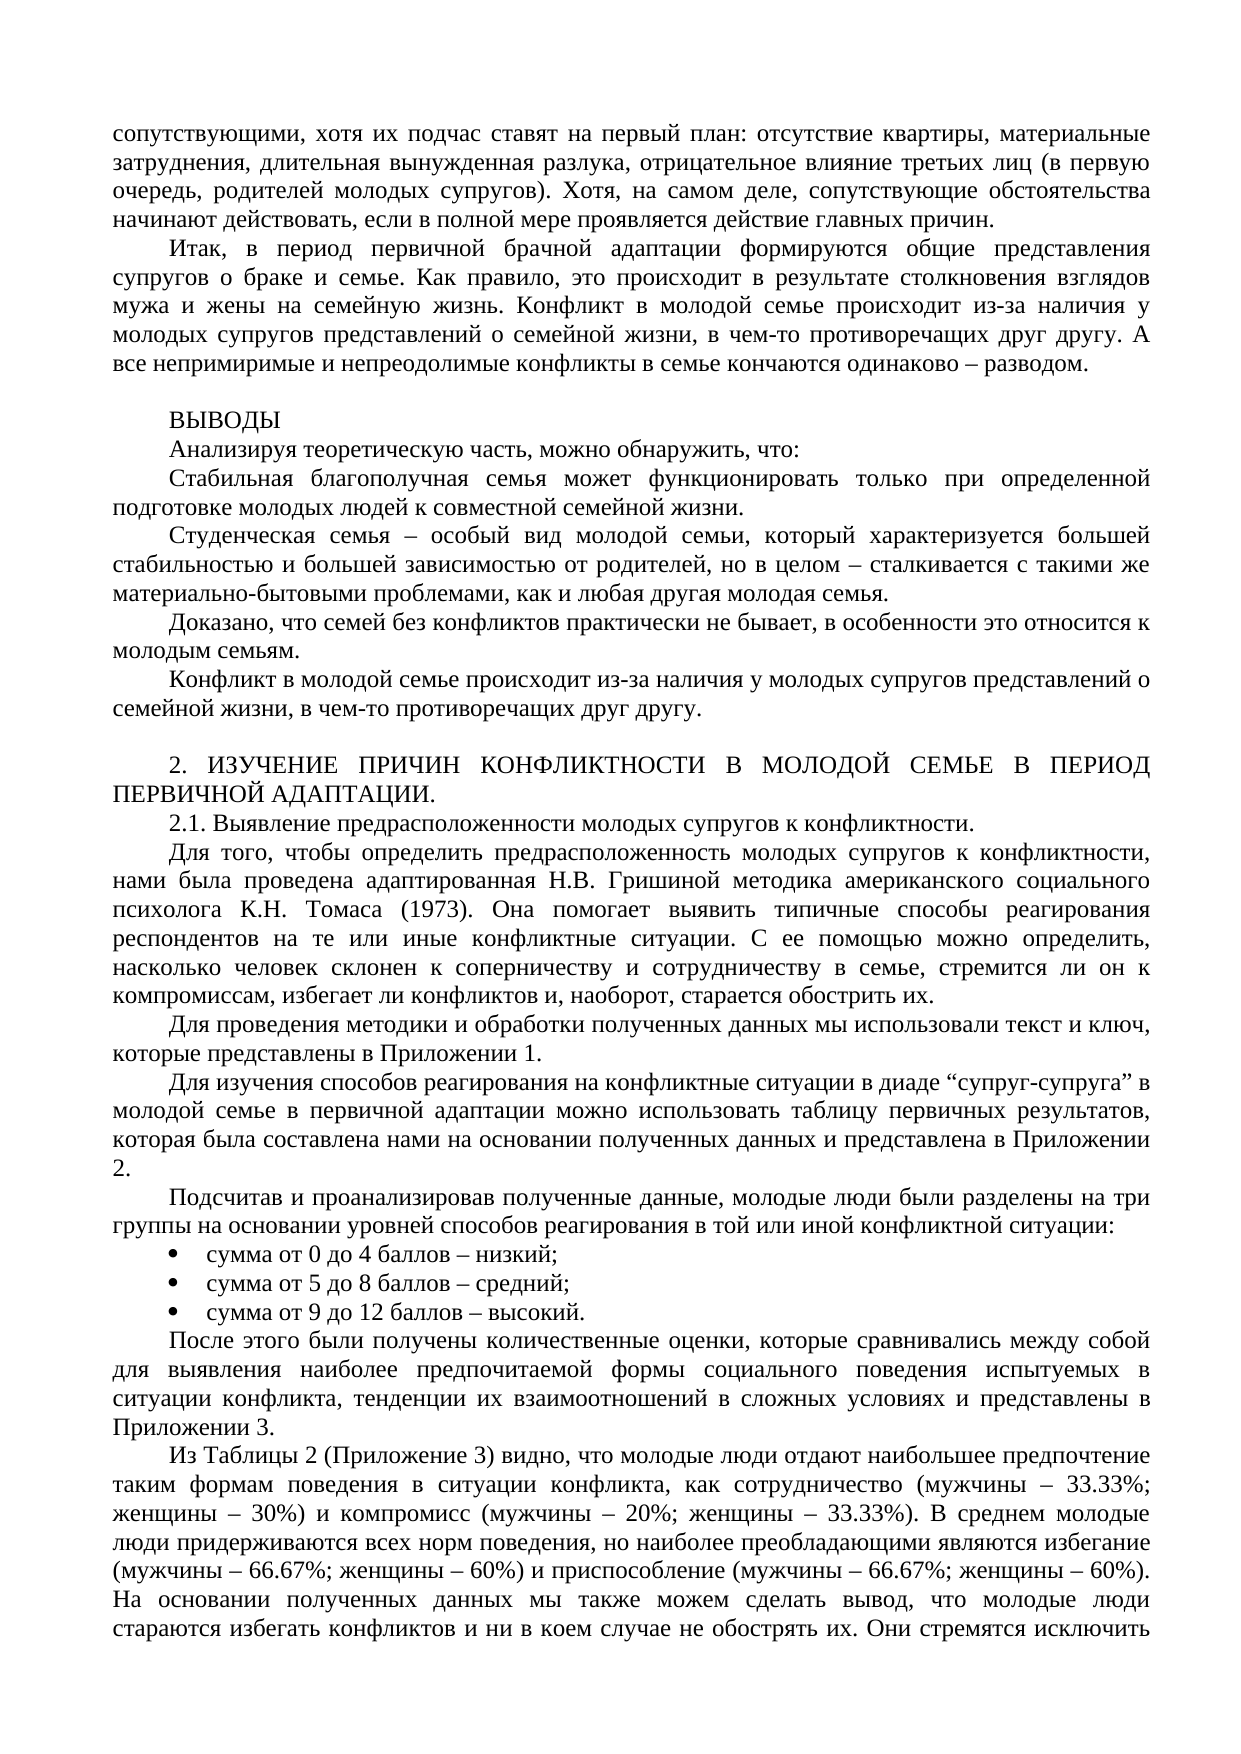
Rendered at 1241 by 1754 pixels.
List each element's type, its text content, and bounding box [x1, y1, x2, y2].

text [112, 118, 1152, 233]
text Стабильная благополучная семья может функционировать только при определенной подготовке молодых людей к совместной семейной жизни. [112, 463, 1152, 521]
text ВЫВОДЫ [112, 406, 1152, 434]
text Для того, чтобы определить предрасположенность молодых супругов к конфликтности, нами была проведена адаптированная Н.В. Гришиной методика американского социального психолога К.Н. Томаса (1973). Она помогает выявить типичные способы реагирования респондентов на те или иные конфликтные ситуации. С ее помощью можно определить, насколько человек склонен к соперничеству и сотрудничеству в семье, стремится ли он к компромиссам, избегает ли конфликтов и, наоборот, старается обострить их. [112, 837, 1152, 1009]
text После этого были получены количественные оценки, которые сравнивались между собой для выявления наиболее предпочитаемой формы социального поведения испытуемых в ситуации конфликта, тенденции их взаимоотношений в сложных условиях и представлены в Приложении 3. [112, 1326, 1152, 1441]
text Для проведения методики и обработки полученных данных мы использовали текст и ключ, которые представлены в Приложении 1. [112, 1009, 1152, 1067]
text Анализируя теоретическую часть, можно обнаружить, что: [112, 434, 1152, 463]
list сумма от 9 до 12 баллов – высокий. [169, 1297, 1152, 1326]
text Подсчитав и проанализировав полученные данные, молодые люди были разделены на три группы на основании уровней способов реагирования в той или иной конфликтной ситуации: [112, 1182, 1152, 1239]
text Для изучения способов реагирования на конфликтные ситуации в диаде “супруг-супруга” в молодой семье в первичной адаптации можно использовать таблицу первичных результатов, которая была составлена нами на основании полученных данных и представлена в Приложении 2. [112, 1067, 1152, 1182]
text Студенческая семья – особый вид молодой семьи, который характеризуется большей стабильностью и большей зависимостью от родителей, но в целом – сталкивается с такими же материально-бытовыми проблемами, как и любая другая молодая семья. [112, 521, 1152, 607]
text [112, 1441, 1152, 1642]
list сумма от 0 до 4 баллов – низкий; [169, 1239, 1152, 1268]
text 2.1. Выявление предрасположенности молодых супругов к конфликтности. [112, 808, 1152, 837]
text Итак, в период первичной брачной адаптации формируются общие представления супругов о браке и семье. Как правило, это происходит в результате столкновения взглядов мужа и жены на семейную жизнь. Конфликт в молодой семье происходит из-за наличия у молодых супругов представлений о семейной жизни, в чем-то противоречащих друг другу. А все непримиримые и непреодолимые конфликты в семье кончаются одинаково – разводом. [112, 233, 1152, 377]
text Конфликт в молодой семье происходит из-за наличия у молодых супругов представлений о семейной жизни, в чем-то противоречащих друг другу. [112, 664, 1152, 722]
list сумма от 5 до 8 баллов – средний; [169, 1268, 1152, 1297]
text 2. ИЗУЧЕНИЕ ПРИЧИН КОНФЛИКТНОСТИ В МОЛОДОЙ СЕМЬЕ В ПЕРИОД ПЕРВИЧНОЙ АДАПТАЦИИ. [112, 751, 1152, 808]
text Доказано, что семей без конфликтов практически не бывает, в особенности это относится к молодым семьям. [112, 607, 1152, 664]
